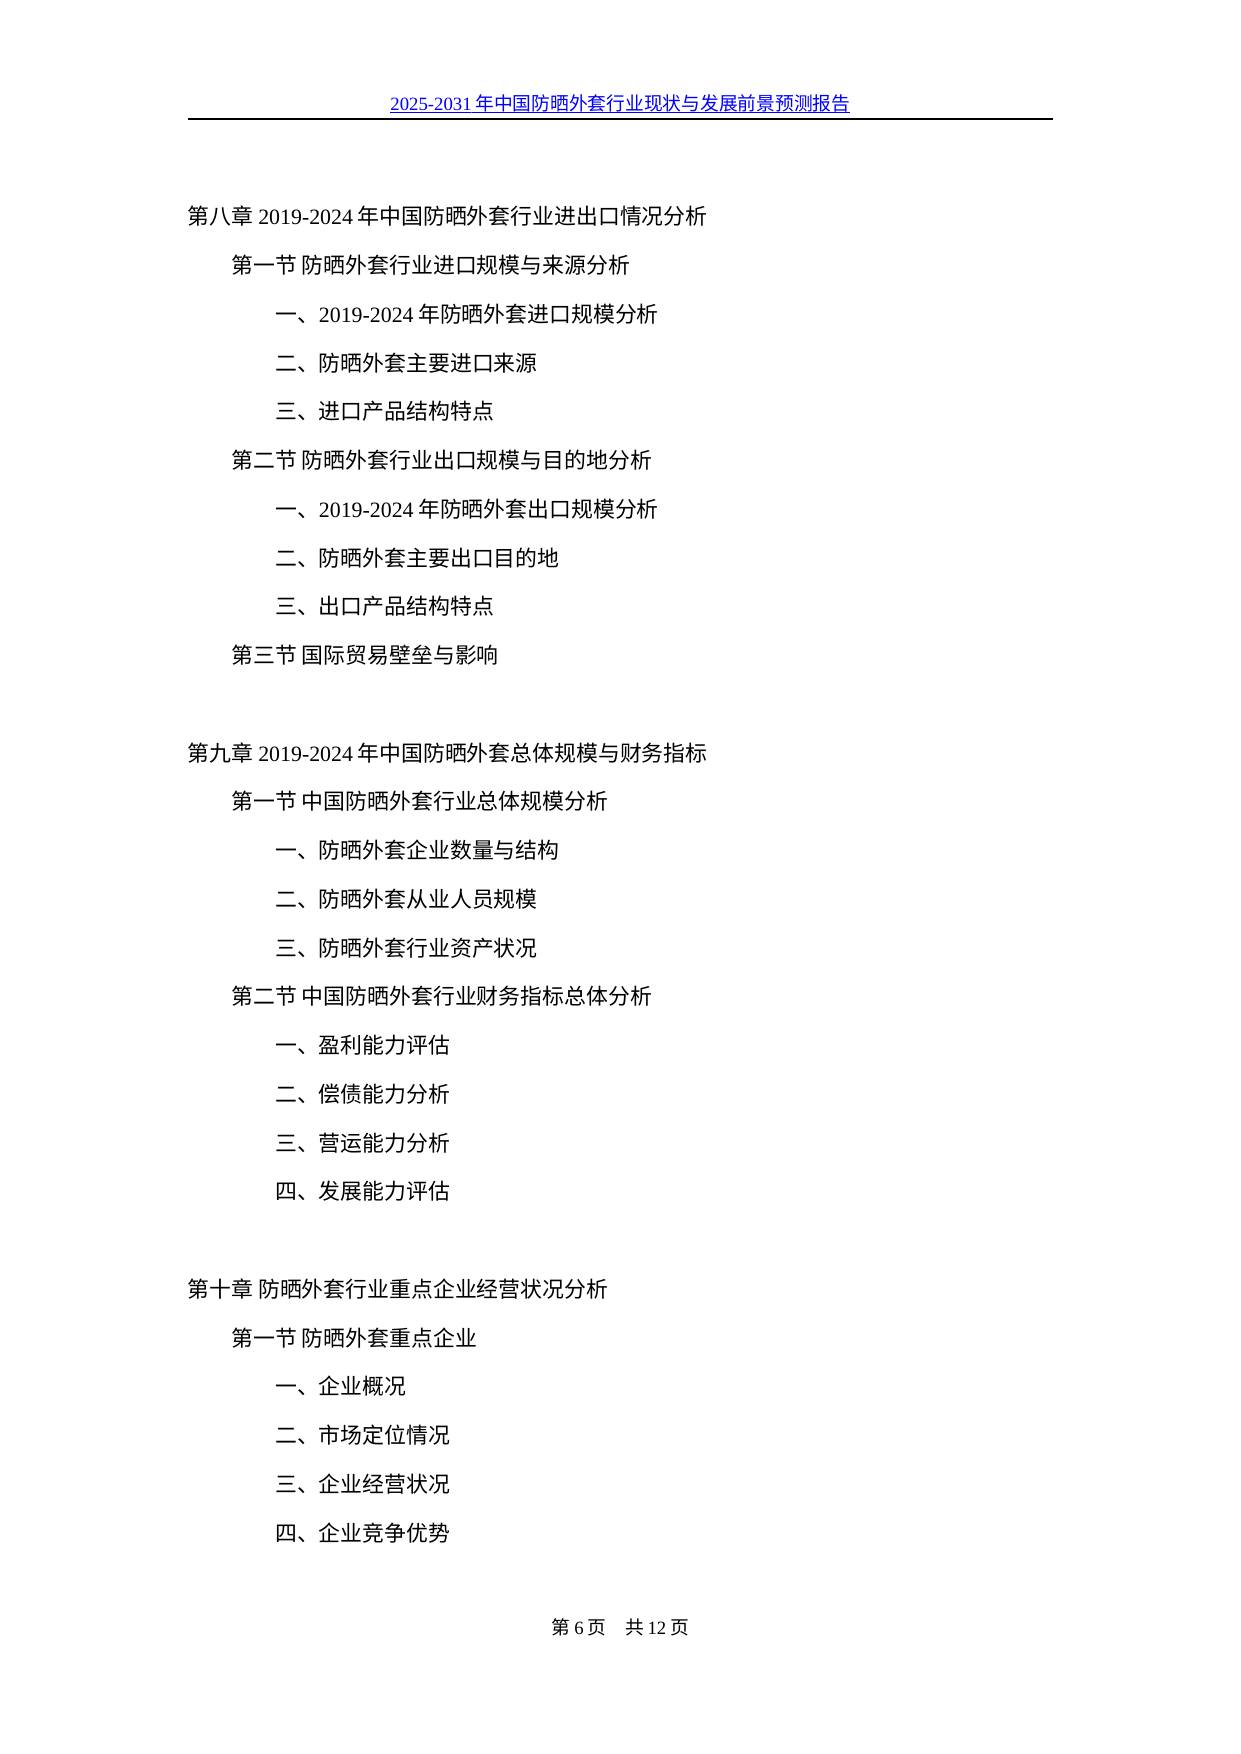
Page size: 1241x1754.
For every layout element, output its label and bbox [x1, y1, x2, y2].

text [187, 150, 1053, 1548]
